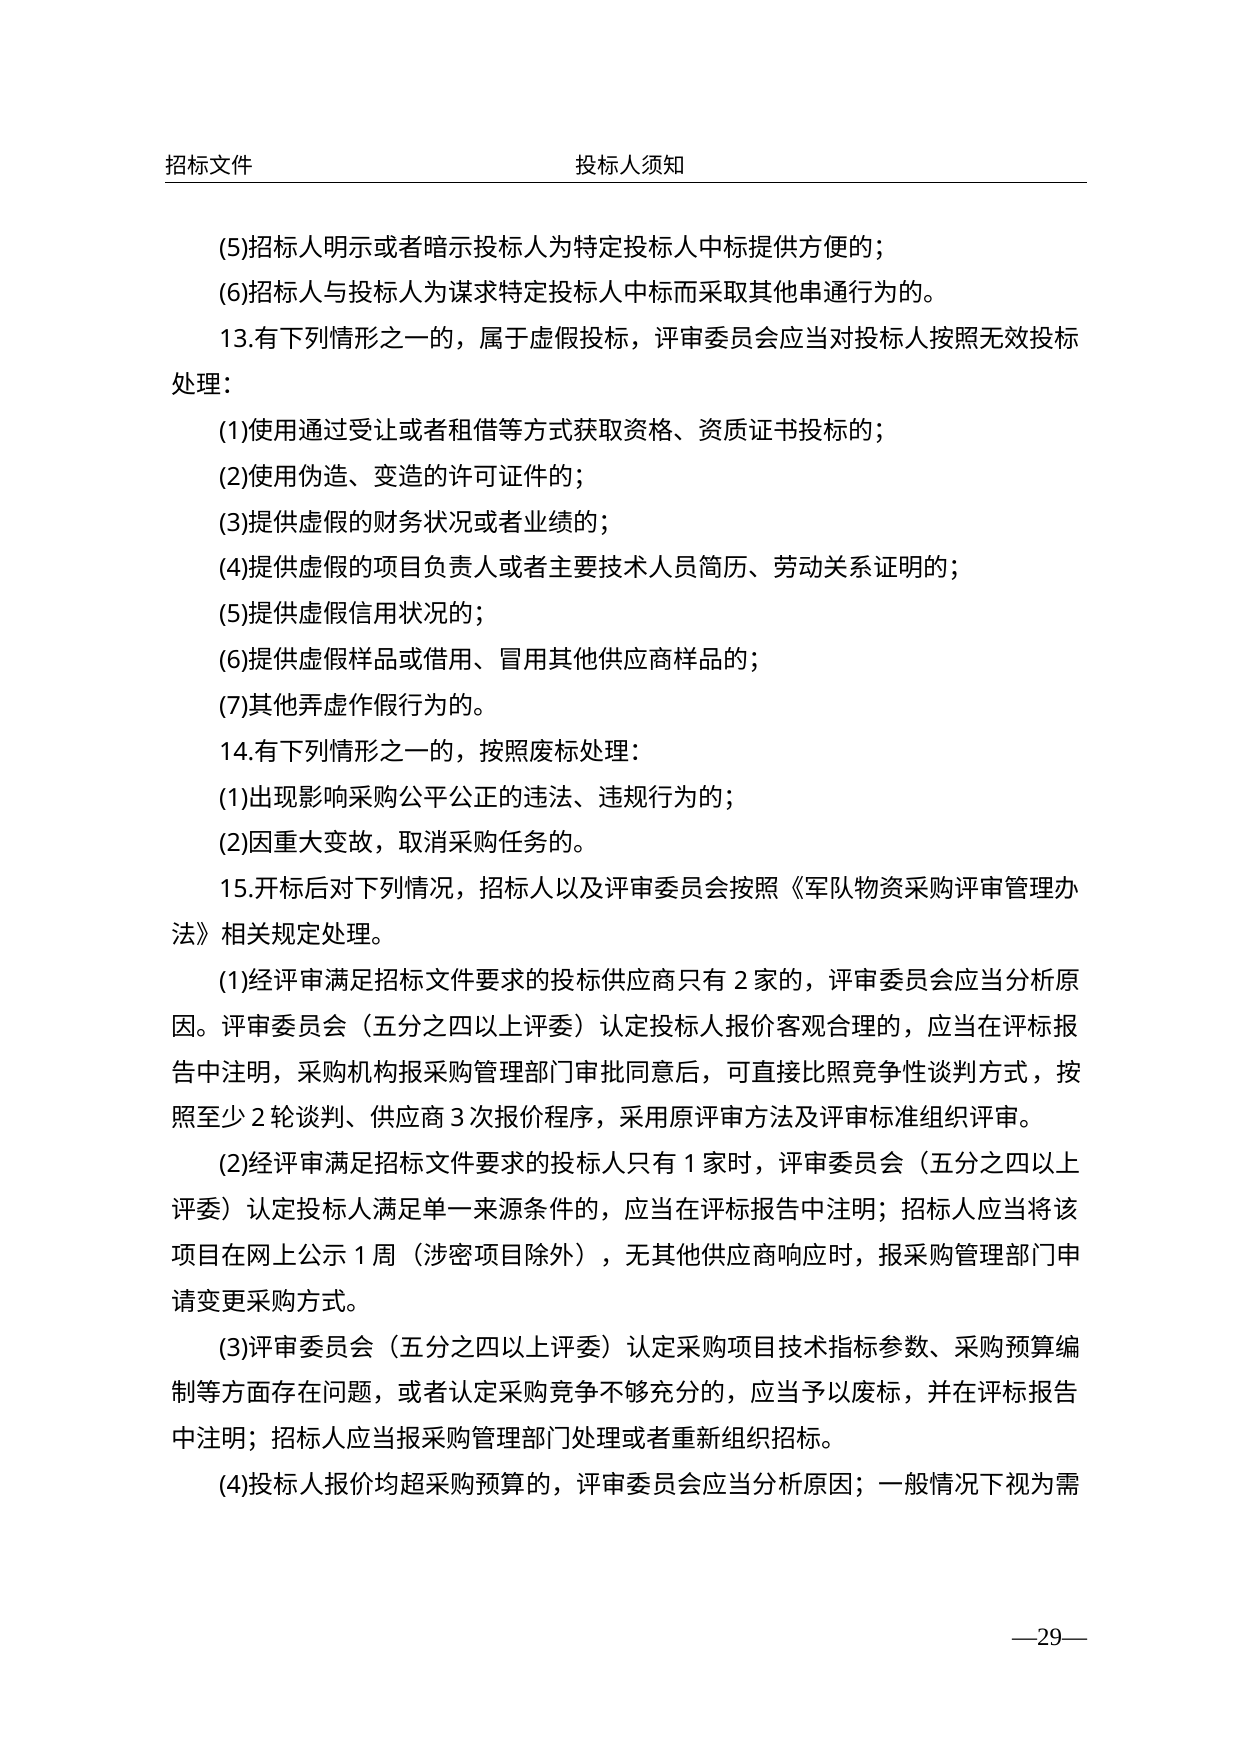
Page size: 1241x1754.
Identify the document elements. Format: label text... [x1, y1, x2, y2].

text (1)经评审满足招标文件要求的投标供应商只有2家的，评审委员会应当分析原因。评审委员会（五分之四以上评委）认定投标人报价客观合理的，应当在评标报告中注明，采购机构报采购管理部门审批同意后，可直接比照竞争性谈判方式，按照至少2轮谈判、供应商3次报价程序，采用原评审方法及评审标准组织评审。 [171, 953, 1081, 1136]
text (7)其他弄虚作假行为的。 [171, 678, 1081, 723]
text (1)使用通过受让或者租借等方式获取资格、资质证书投标的； [171, 403, 1081, 448]
text (3)评审委员会（五分之四以上评委）认定采购项目技术指标参数、采购预算编制等方面存在问题，或者认定采购竞争不够充分的，应当予以废标，并在评标报告中注明；招标人应当报采购管理部门处理或者重新组织招标。 [171, 1319, 1081, 1457]
text (2)因重大变故，取消采购任务的。 [171, 815, 1081, 861]
text 15.开标后对下列情况，招标人以及评审委员会按照《军队物资采购评审管理办法》相关规定处理。 [171, 861, 1081, 953]
text (6)提供虚假样品或借用、冒用其他供应商样品的； [171, 632, 1081, 678]
text (2)使用伪造、变造的许可证件的； [171, 448, 1081, 494]
text (5)招标人明示或者暗示投标人为特定投标人中标提供方便的； [171, 219, 1081, 265]
text 13.有下列情形之一的，属于虚假投标，评审委员会应当对投标人按照无效投标处理： [171, 311, 1081, 403]
text (5)提供虚假信用状况的； [171, 586, 1081, 632]
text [171, 1457, 1081, 1503]
text 14.有下列情形之一的，按照废标处理： [171, 723, 1081, 769]
text (3)提供虚假的财务状况或者业绩的； [171, 494, 1081, 540]
text (1)出现影响采购公平公正的违法、违规行为的； [171, 769, 1081, 815]
text (4)提供虚假的项目负责人或者主要技术人员简历、劳动关系证明的； [171, 540, 1081, 586]
text (2)经评审满足招标文件要求的投标人只有1家时，评审委员会（五分之四以上评委）认定投标人满足单一来源条件的，应当在评标报告中注明；招标人应当将该项目在网上公示1周（涉密项目除外），无其他供应商响应时，报采购管理部门申请变更采购方式。 [171, 1136, 1081, 1319]
text (6)招标人与投标人为谋求特定投标人中标而采取其他串通行为的。 [171, 265, 1081, 311]
